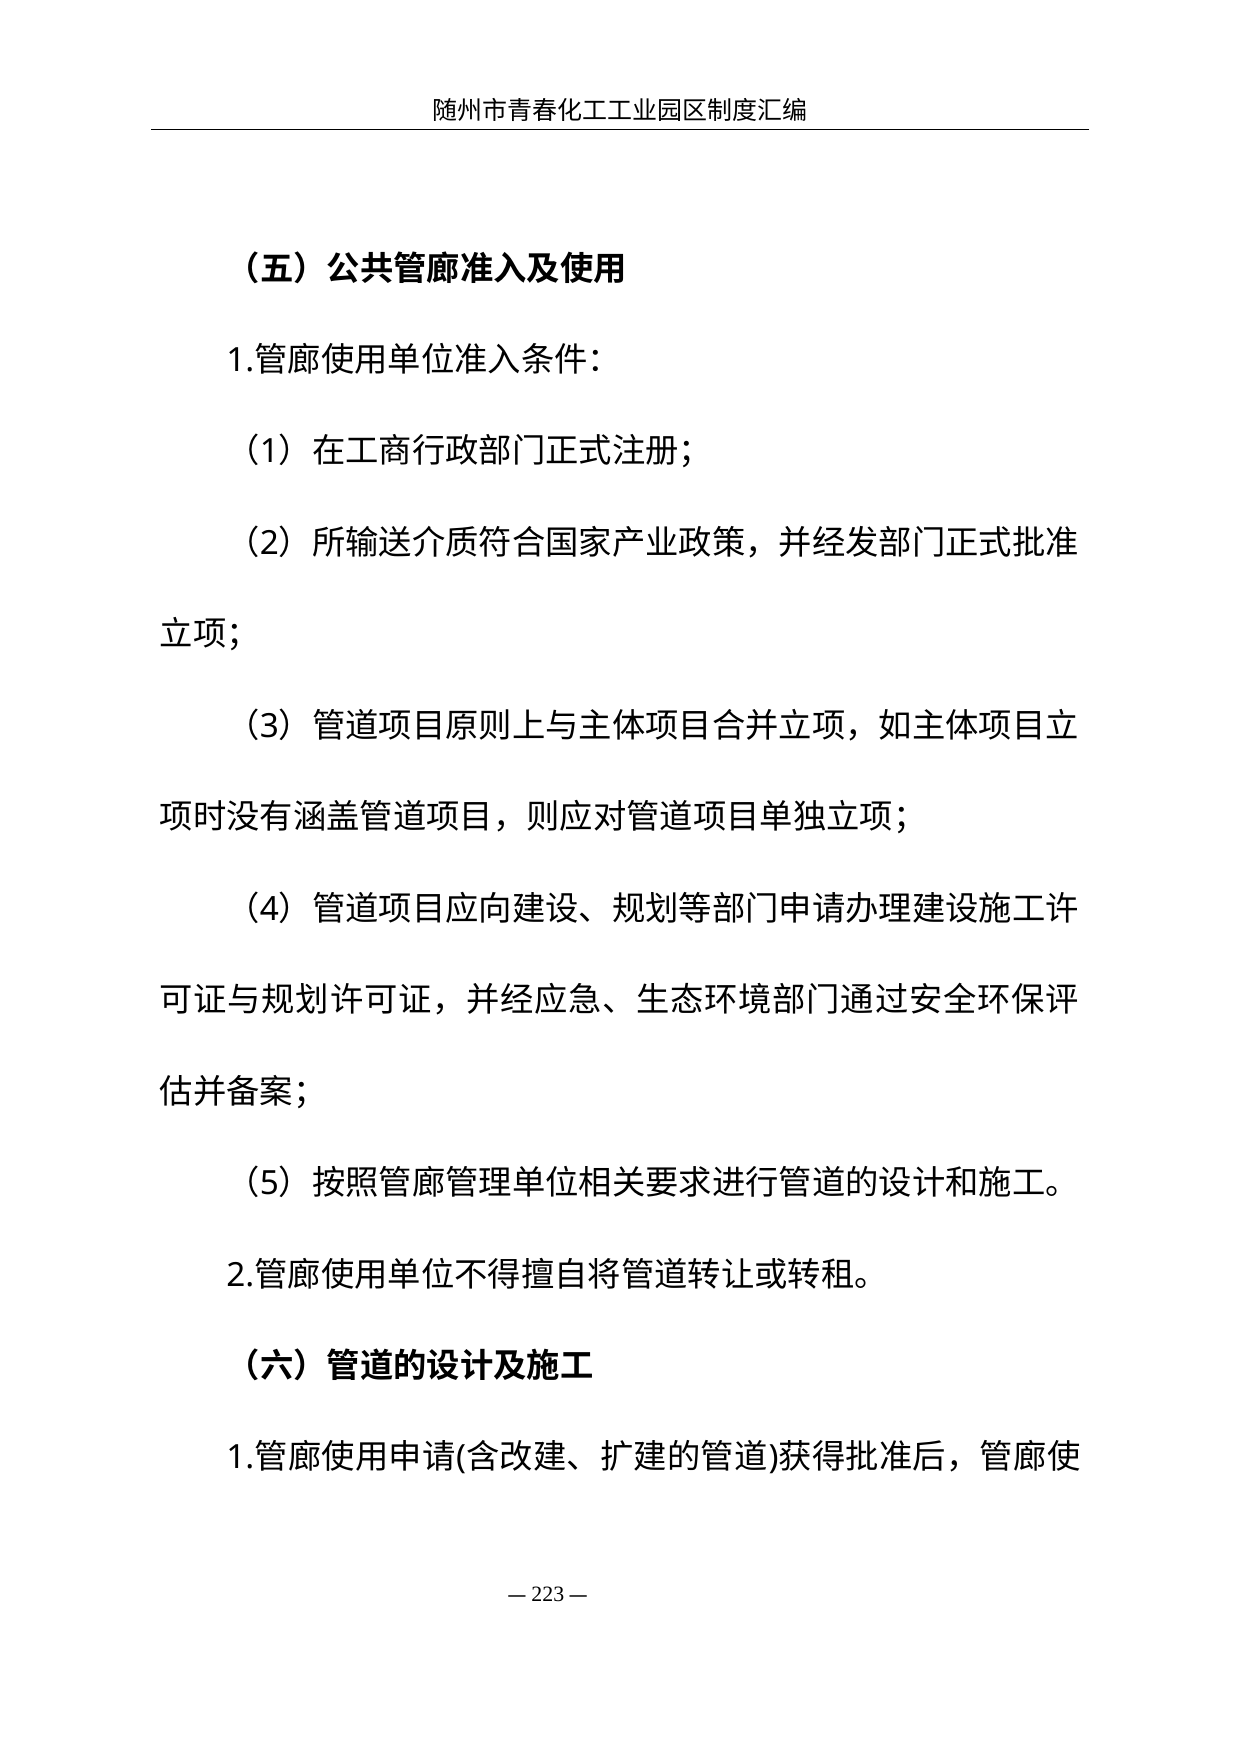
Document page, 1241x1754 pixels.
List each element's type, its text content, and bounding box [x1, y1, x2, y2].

text 2.管廊使用单位不得擅自将管道转让或转租。 [159, 1226, 1081, 1317]
text 1.管廊使用单位准入条件： [159, 311, 1081, 403]
text （3）管道项目原则上与主体项目合并立项，如主体项目立项时没有涵盖管道项目，则应对管道项目单独立项； [159, 677, 1081, 860]
text （4）管道项目应向建设、规划等部门申请办理建设施工许可证与规划许可证，并经应急、生态环境部门通过安全环保评估并备案； [159, 860, 1081, 1134]
subtitle （六）管道的设计及施工 [159, 1317, 1081, 1409]
subtitle （五）公共管廊准入及使用 [159, 220, 1081, 311]
text （1）在工商行政部门正式注册； [159, 403, 1081, 494]
text （2）所输送介质符合国家产业政策，并经发部门正式批准立项； [159, 494, 1081, 677]
text （5）按照管廊管理单位相关要求进行管道的设计和施工。 [159, 1134, 1081, 1226]
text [159, 1409, 1081, 1500]
